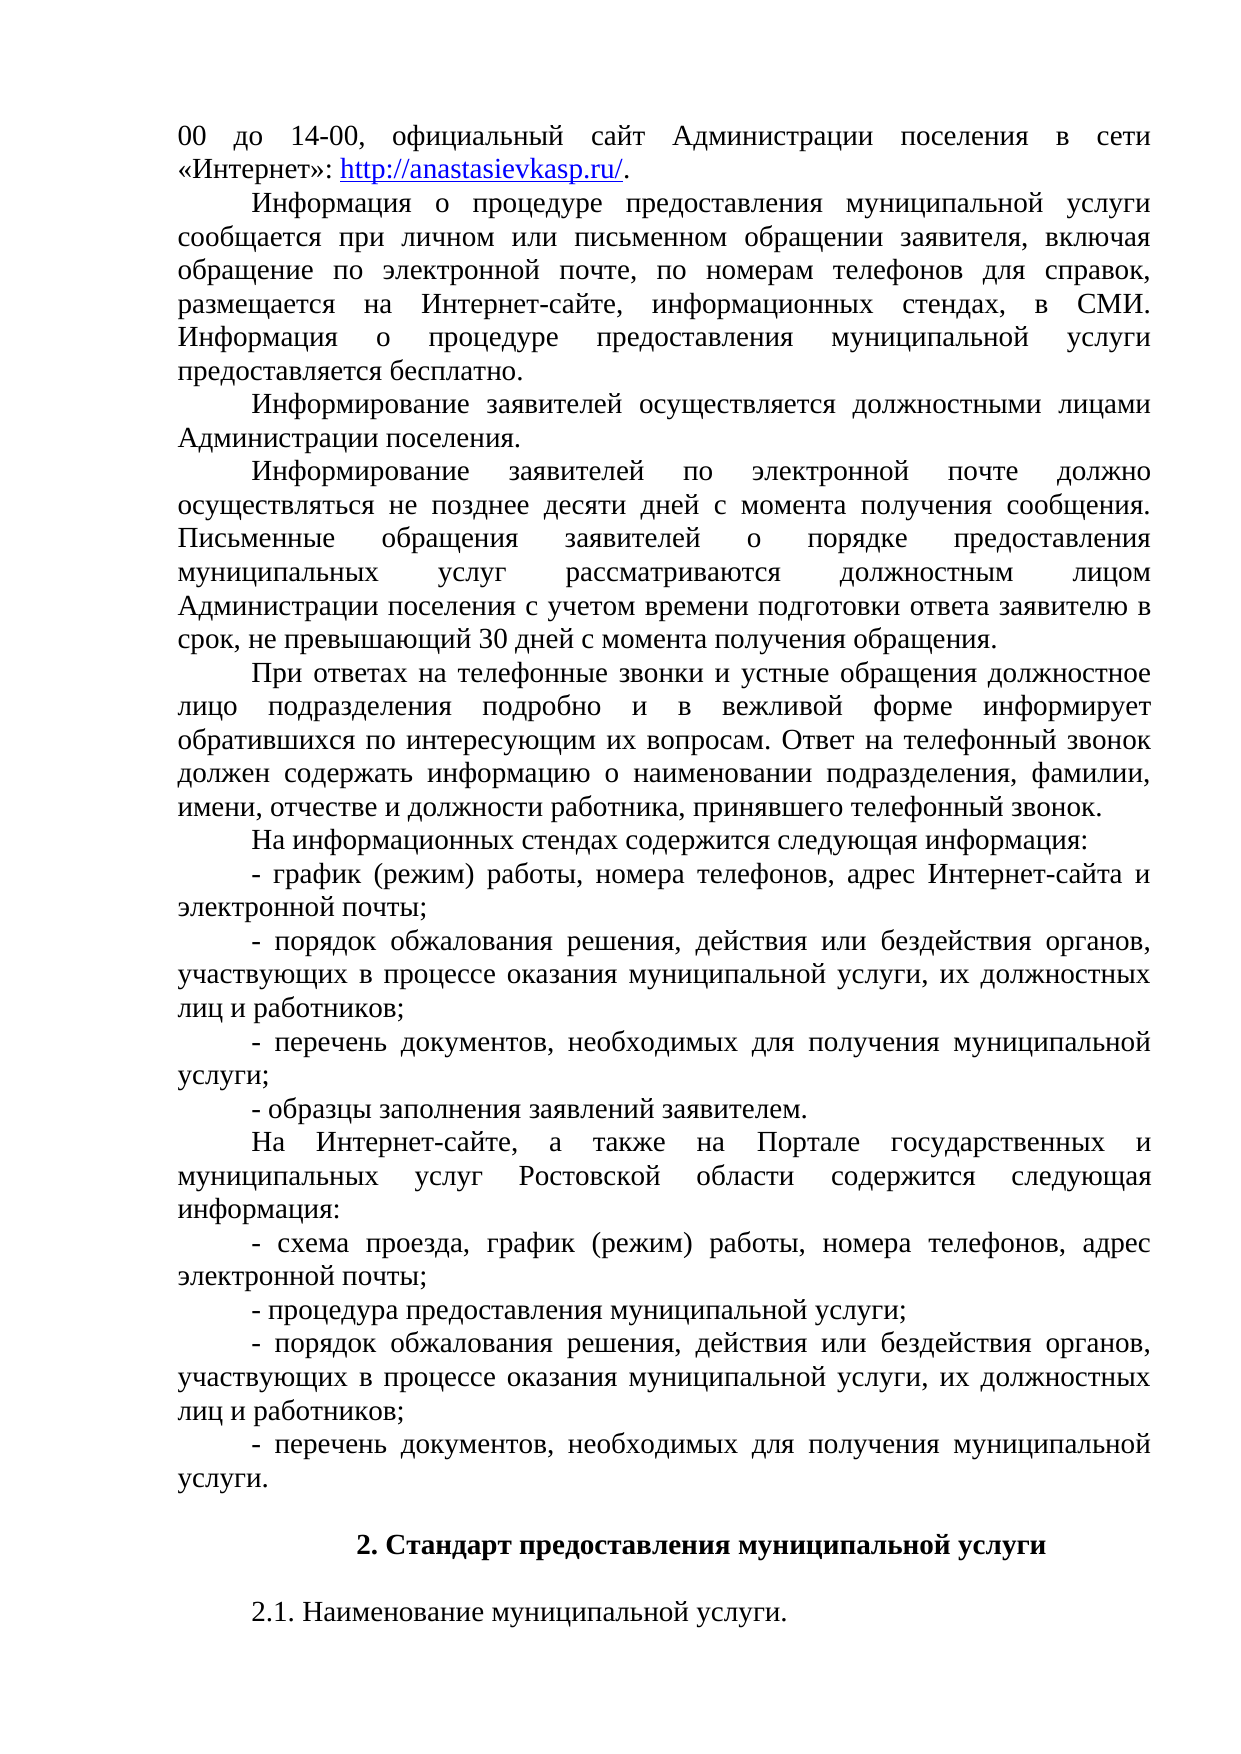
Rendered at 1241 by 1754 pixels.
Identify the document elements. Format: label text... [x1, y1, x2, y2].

text 2. Стандарт предоставления муниципальной услуги [177, 1527, 1152, 1560]
text - график (режим) работы, номера телефонов, адрес Интернет-сайта и электронной почты; [177, 856, 1152, 923]
text Информирование заявителей осуществляется должностными лицами Администрации поселения. [177, 386, 1152, 453]
text - перечень документов, необходимых для получения муниципальной услуги. [177, 1426, 1152, 1493]
text - процедура предоставления муниципальной услуги; [177, 1292, 1152, 1326]
text - порядок обжалования решения, действия или бездействия органов, участвующих в процессе оказания муниципальной услуги, их должностных лиц и работников; [177, 1326, 1152, 1426]
text - схема проезда, график (режим) работы, номера телефонов, адрес электронной почты; [177, 1225, 1152, 1292]
text На информационных стендах содержится следующая информация: [177, 822, 1152, 856]
text На Интернет-сайте, а также на Портале государственных и муниципальных услуг Ростовской области содержится следующая информация: [177, 1124, 757, 1158]
text На Интернет-сайте, а также на Портале государственных и муниципальных услуг Ростовской области содержится следующая информация: [177, 1158, 1152, 1225]
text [177, 118, 1152, 185]
text - порядок обжалования решения, действия или бездействия органов, участвующих в процессе оказания муниципальной услуги, их должностных лиц и работников; [177, 923, 1152, 1024]
text При ответах на телефонные звонки и устные обращения должностное лицо подразделения подробно и в вежливой форме информирует обратившихся по интересующим их вопросам. Ответ на телефонный звонок должен содержать информацию о наименовании подразделения, фамилии, имени, отчестве и должности работника, принявшего телефонный звонок. [177, 655, 1152, 822]
text Информация о процедуре предоставления муниципальной услуги сообщается при личном или письменном обращении заявителя, включая обращение по электронной почте, по номерам телефонов для справок, размещается на Интернет-сайте, информационных стендах, в СМИ. Информация о процедуре предоставления муниципальной услуги предоставляется бесплатно. [177, 185, 1152, 386]
text 2.1. Наименование муниципальной услуги. [177, 1594, 1152, 1627]
text - образцы заполнения заявлений заявителем. [177, 1091, 1152, 1124]
text Информирование заявителей по электронной почте должно осуществляться не позднее десяти дней с момента получения сообщения. Письменные обращения заявителей о порядке предоставления муниципальных услуг рассматриваются должностным лицом Администрации поселения с учетом времени подготовки ответа заявителю в срок, не превышающий 30 дней с момента получения обращения. [177, 453, 1152, 655]
text - перечень документов, необходимых для получения муниципальной услуги; [177, 1024, 1152, 1091]
